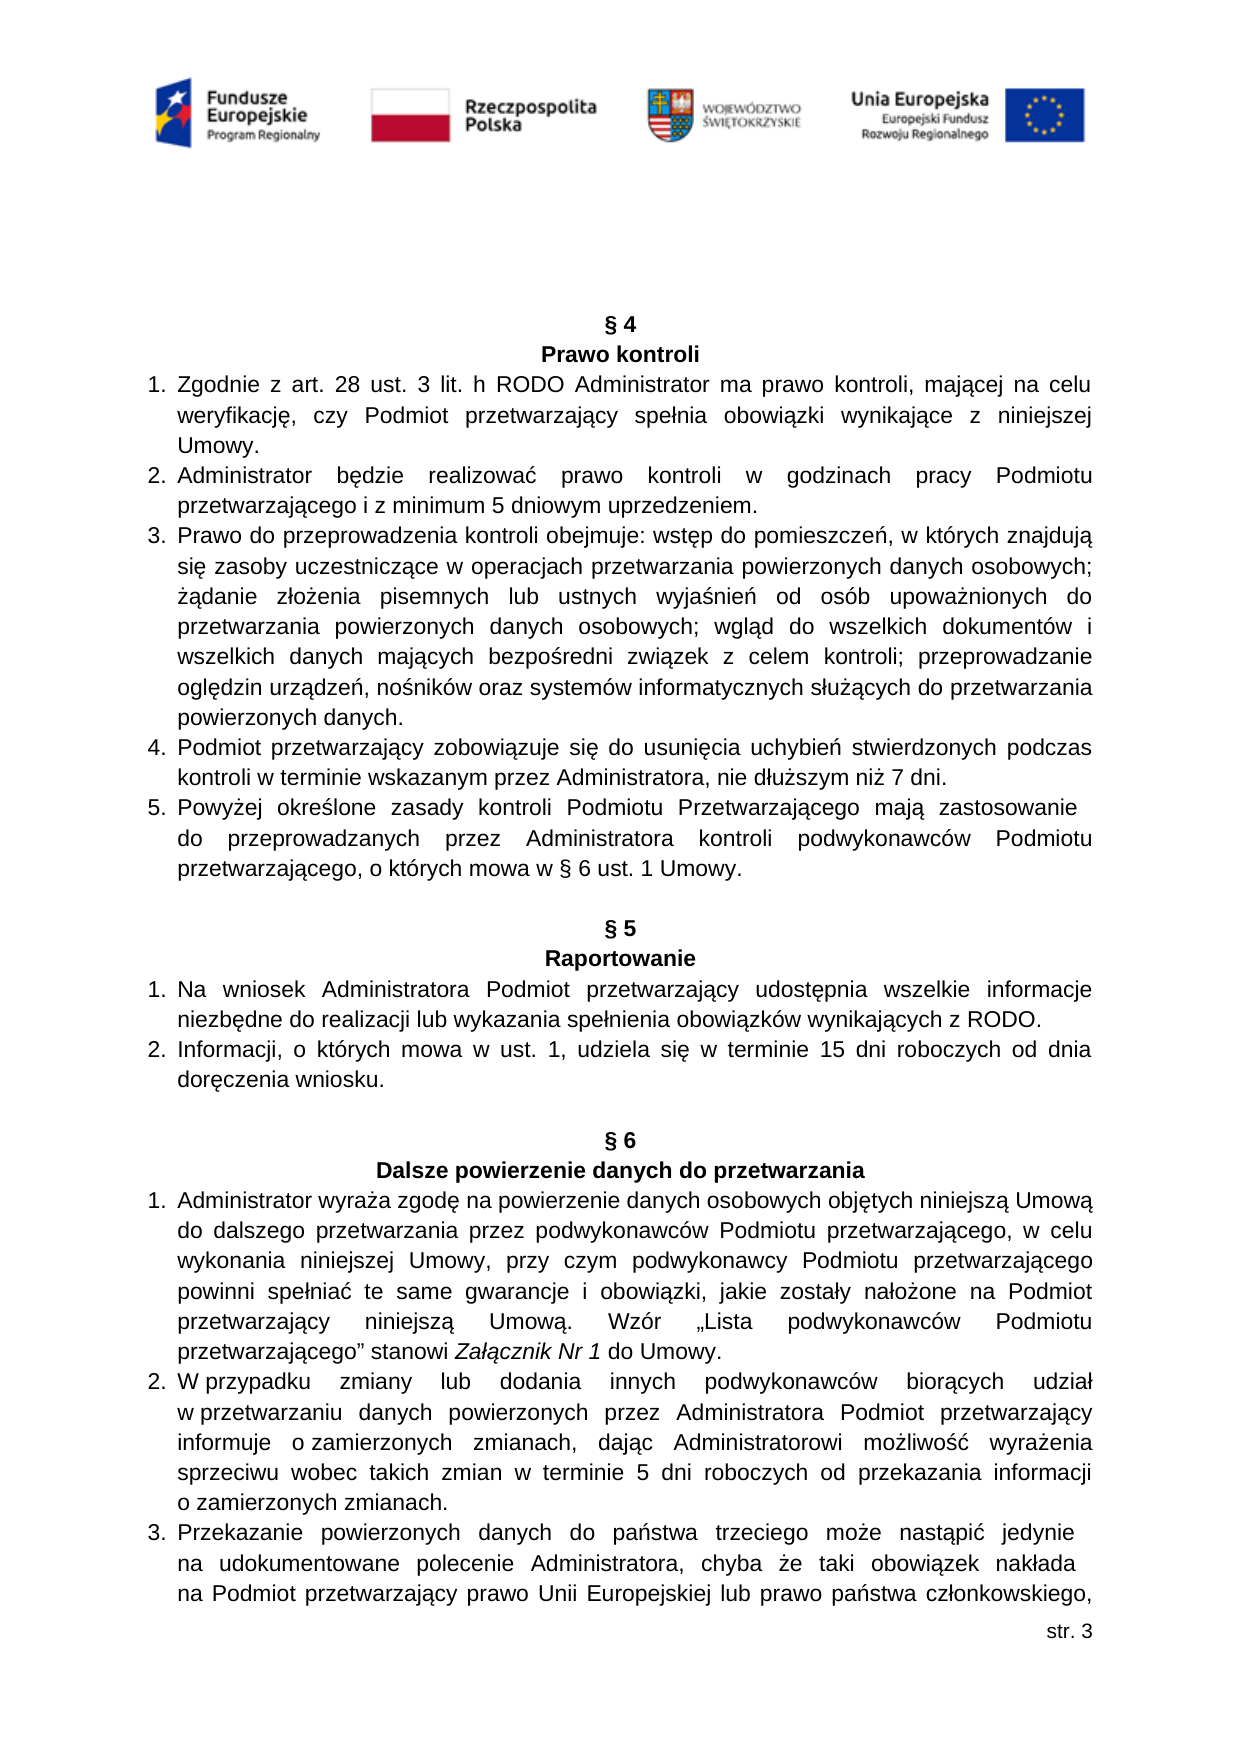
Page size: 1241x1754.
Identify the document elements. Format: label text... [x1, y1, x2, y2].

list Zgodnie z art. 28 ust. 3 lit. h RODO Administrator ma prawo kontroli, mającej na celu weryfikację, czy Podmiot przetwarzający spełnia obowiązki wynikające z niniejszej Umowy. [147, 371, 1093, 458]
text Prawo kontroli [147, 341, 1093, 367]
subtitle Dalsze powierzenie danych do przetwarzania [147, 1157, 1093, 1183]
list Na wniosek Administratora Podmiot przetwarzający udostępnia wszelkie informacje niezbędne do realizacji lub wykazania spełnienia obowiązków wynikających z RODO. [147, 976, 1093, 1032]
list Prawo do przeprowadzenia kontroli obejmuje: wstęp do pomieszczeń, w których znajdują się zasoby uczestniczące w operacjach przetwarzania powierzonych danych osobowych; żądanie złożenia pisemnych lub ustnych wyjaśnień od osób upoważnionych do przetwarzania powierzonych danych osobowych; wgląd do wszelkich dokumentów i wszelkich danych mających bezpośredni związek z celem kontroli; przeprowadzanie oględzin urządzeń, nośników oraz systemów informatycznych służących do przetwarzania powierzonych danych. [147, 522, 1093, 730]
list W przypadku zmiany lub dodania innych podwykonawców biorących udział w przetwarzaniu danych powierzonych przez Administratora Podmiot przetwarzający informuje o zamierzonych zmianach, dając Administratorowi możliwość wyrażenia sprzeciwu wobec takich zmian w terminie 5 dni roboczych od przekazania informacji o zamierzonych zmianach. [147, 1368, 1093, 1515]
text § 4 [147, 311, 1093, 337]
picture [151, 73, 1089, 155]
list Podmiot przetwarzający zobowiązuje się do usunięcia uchybień stwierdzonych podczas kontroli w terminie wskazanym przez Administratora, nie dłuższym niż 7 dni. [147, 734, 1093, 790]
list Powyżej określone zasady kontroli Podmiotu Przetwarzającego mają zastosowanie do przeprowadzanych przez Administratora kontroli podwykonawców Podmiotu przetwarzającego, o których mowa w § 6 ust. 1 Umowy. [147, 794, 1093, 881]
list Administrator wyraża zgodę na powierzenie danych osobowych objętych niniejszą Umową do dalszego przetwarzania przez podwykonawców Podmiotu przetwarzającego, w celu wykonania niniejszej Umowy, przy czym podwykonawcy Podmiotu przetwarzającego powinni spełniać te same gwarancje i obowiązki, jakie zostały nałożone na Podmiot przetwarzający niniejszą Umową. Wzór „Lista podwykonawców Podmiotu przetwarzającego” stanowi Załącznik Nr 1 do Umowy. [147, 1187, 1093, 1364]
subtitle Raportowanie [147, 945, 1093, 972]
text § 6 [147, 1127, 1093, 1153]
list Administrator będzie realizować prawo kontroli w godzinach pracy Podmiotu przetwarzającego i z minimum 5 dniowym uprzedzeniem. [147, 462, 1093, 518]
list Informacji, o których mowa w ust. 1, udziela się w terminie 15 dni roboczych od dnia doręczenia wniosku. [147, 1036, 1093, 1092]
text § 5 [147, 915, 1093, 941]
